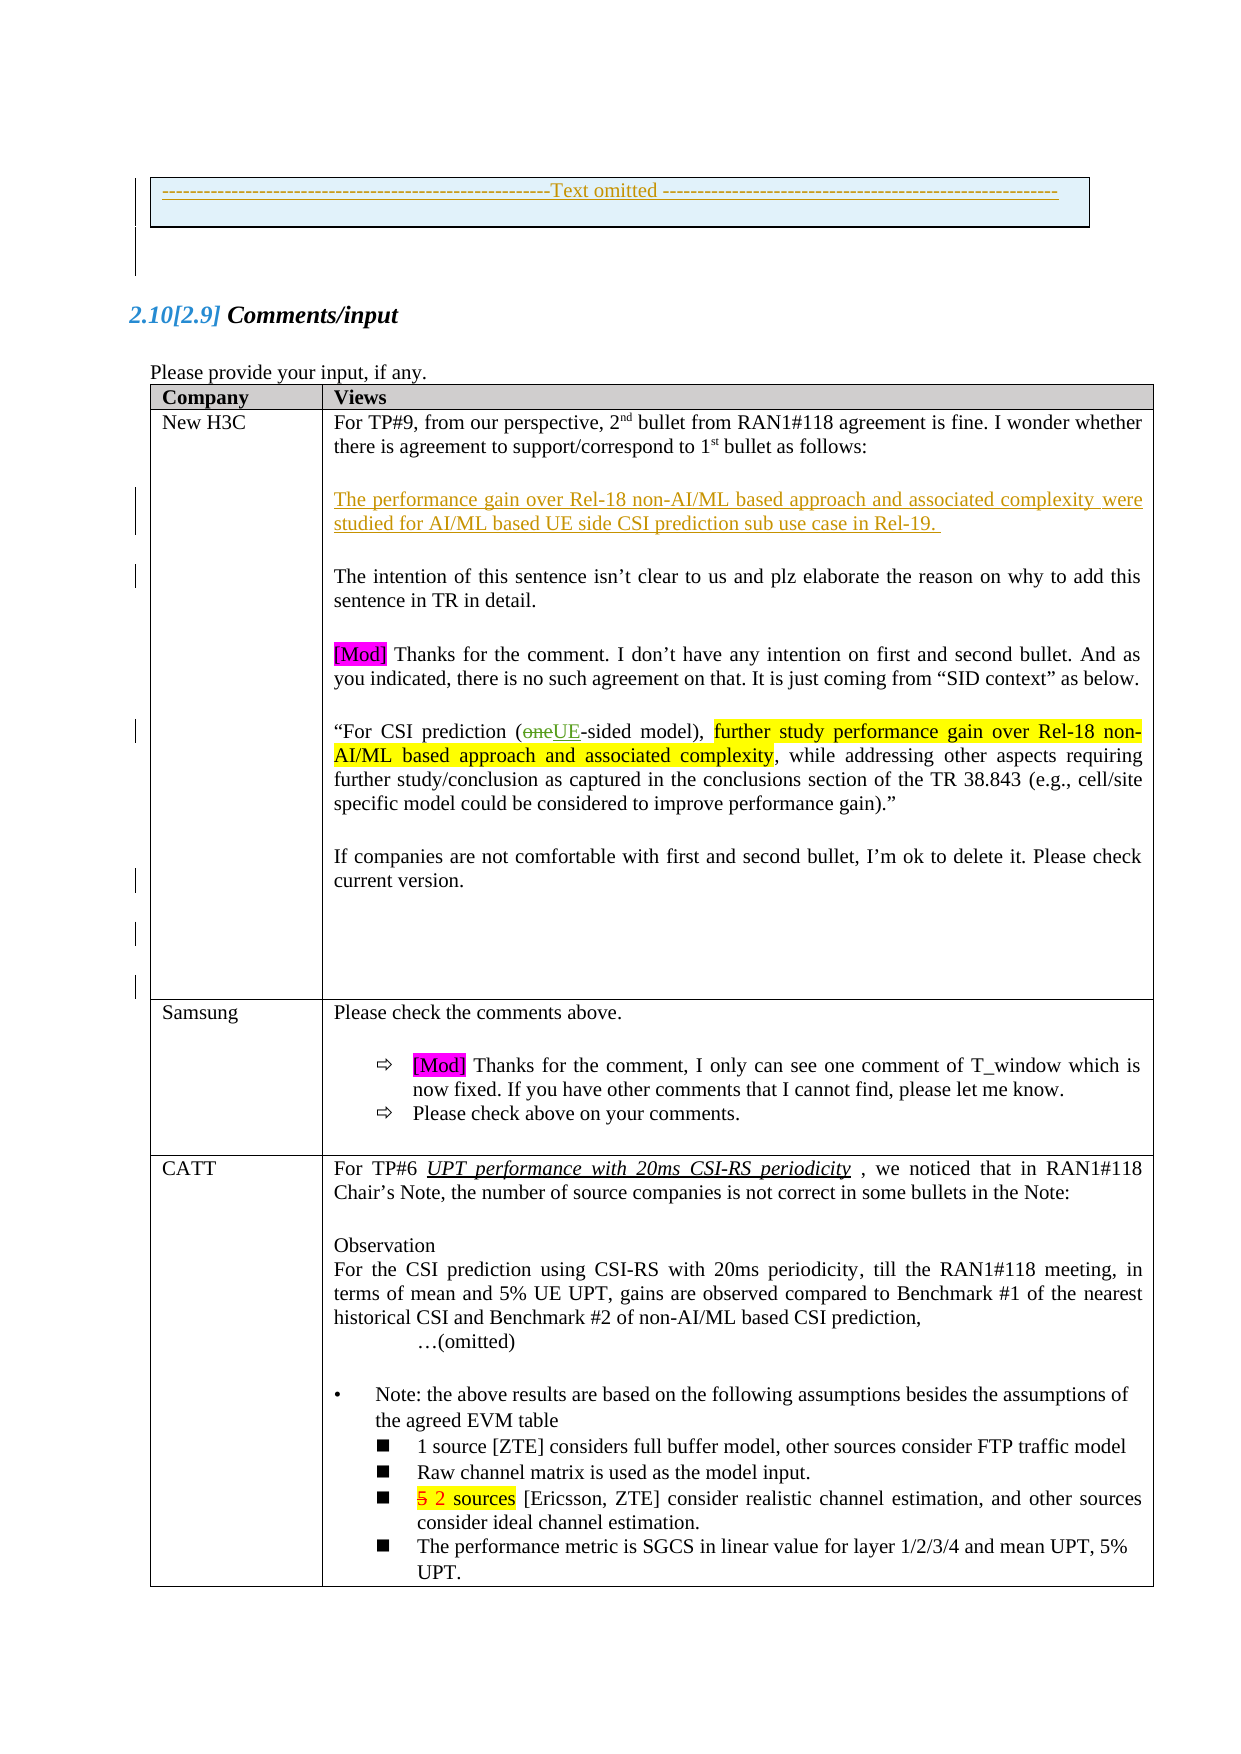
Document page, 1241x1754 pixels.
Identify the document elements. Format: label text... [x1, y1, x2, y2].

table_cell For TP#9, from our perspective, 2nd bullet from RAN1#118 agreement is fine. I wonder whether there is agreement to support/correspond to 1st bullet as follows: The intention of this sentence isn’t clear to us and plz elaborate the reason on why to add this sentence in TR in detail. [Mod] Thanks for the comment. I don’t have any intention on first and second bullet. And as you indicated, there is no such agreement on that. It is just coming from “SID context” as below. “For CSI prediction (-sided model), further study performance gain over Rel-18 non-AI/ML based approach and associated complexity, while addressing other aspects requiring further study/conclusion as captured in the conclusions section of the TR 38.843 (e.g., cell/site specific model could be considered to improve performance gain).” If companies are not comfortable with first and second bullet, I’m ok to delete it. Please check current version. [323, 410, 1153, 999]
table_header Company [151, 385, 322, 409]
table_cell CATT [151, 1156, 322, 1586]
table_header Views [323, 385, 1153, 409]
table_cell Please check the comments above. [Mod] Thanks for the comment, I only can see one comment of T_window which is now fixed. If you have other comments that I cannot find, please let me know. Please check above on your comments. [323, 1000, 1153, 1154]
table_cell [323, 1156, 1153, 1586]
table_cell Samsung [151, 1000, 322, 1154]
subtitle Comments/input [129, 301, 1090, 329]
text Please provide your input, if any. [150, 359, 1090, 384]
table_cell New H3C [151, 410, 322, 999]
